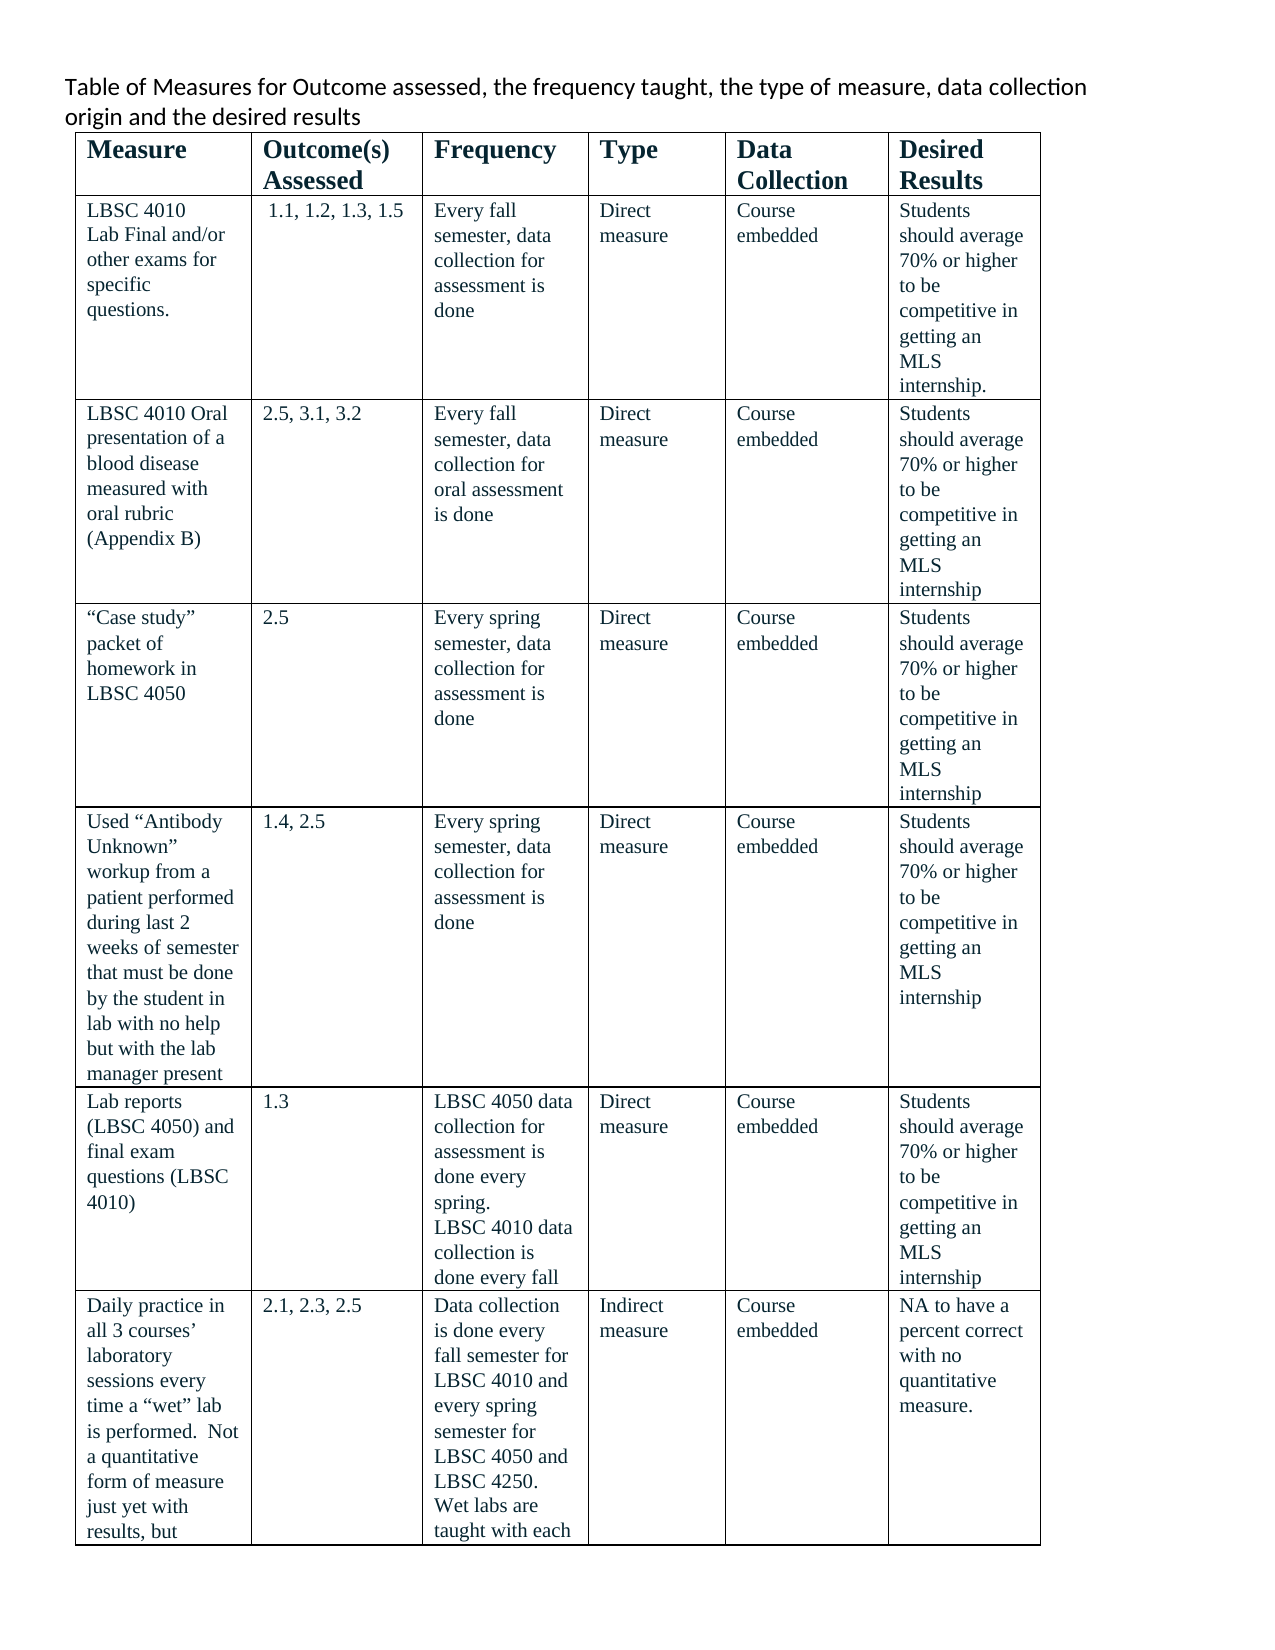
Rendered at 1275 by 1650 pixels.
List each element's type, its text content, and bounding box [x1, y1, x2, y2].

table_cell Students should average 70% or higher to be competitive in getting an MLS internship [889, 1088, 1040, 1290]
table_header Data Collection [726, 133, 888, 195]
table_cell Course embedded [726, 808, 888, 1086]
table_cell NA to have a percent correct with no quantitative measure. [889, 1291, 1040, 1544]
table_cell 2.1, 2.3, 2.5 [252, 1291, 422, 1544]
table_cell Used “Antibody Unknown” workup from a patient performed during last 2 weeks of semester that must be done by the student in lab with no help but with the lab manager present [76, 808, 251, 1086]
table_header Desired Results [889, 133, 1040, 195]
table_cell Students should average 70% or higher to be competitive in getting an MLS internship [889, 808, 1040, 1086]
table_cell Data collection is done every fall semester for LBSC 4010 and every spring semester for LBSC 4050 and LBSC 4250. Wet labs are taught with each [423, 1291, 588, 1544]
table_cell Daily practice in all 3 courses’ laboratory sessions every time a “wet” lab is performed. Not a quantitative form of measure just yet with results, but [76, 1291, 251, 1544]
table_cell Students should average 70% or higher to be competitive in getting an MLS internship [889, 400, 1040, 603]
table_cell Course embedded [726, 1088, 888, 1290]
table_cell Direct measure [589, 1088, 725, 1290]
table_cell Every fall semester, data collection for assessment is done [423, 196, 588, 399]
table_cell LBSC 4050 data collection for assessment is done every spring. LBSC 4010 data collection is done every fall [423, 1088, 588, 1290]
table_cell Students should average 70% or higher to be competitive in getting an MLS internship. [889, 196, 1040, 399]
table_cell Course embedded [726, 604, 888, 806]
table_cell Course embedded [726, 196, 888, 399]
table_cell Every fall semester, data collection for oral assessment is done [423, 400, 588, 603]
table_cell Lab reports (LBSC 4050) and final exam questions (LBSC 4010) [76, 1088, 251, 1290]
table_cell LBSC 4010 Oral presentation of a blood disease measured with oral rubric (Appendix B) [76, 400, 251, 603]
table_cell Indirect measure [589, 1291, 725, 1544]
table_cell Direct measure [589, 400, 725, 603]
table_header Frequency [423, 133, 588, 195]
table_cell Students should average 70% or higher to be competitive in getting an MLS internship [889, 604, 1040, 806]
table_cell Every spring semester, data collection for assessment is done [423, 604, 588, 806]
table_cell Direct measure [589, 808, 725, 1086]
table_cell 1.4, 2.5 [252, 808, 422, 1086]
table_cell 1.1, 1.2, 1.3, 1.5 [252, 196, 422, 399]
table_cell 2.5 [252, 604, 422, 806]
list Table of Measures for Outcome assessed, the frequency taught, the type of measure, data collection origin and the desired results [64, 71, 1142, 132]
table_cell Direct measure [589, 196, 725, 399]
table_header Outcome(s) Assessed [252, 133, 422, 195]
table_cell Course embedded [726, 1291, 888, 1544]
table_header Measure [76, 133, 251, 195]
table_cell Direct measure [589, 604, 725, 806]
table_cell Course embedded [726, 400, 888, 603]
table_cell 2.5, 3.1, 3.2 [252, 400, 422, 603]
table_cell LBSC 4010 Lab Final and/or other exams for specific questions. [76, 196, 251, 399]
table_cell Every spring semester, data collection for assessment is done [423, 808, 588, 1086]
table_cell “Case study” packet of homework in LBSC 4050 [76, 604, 251, 806]
table_cell 1.3 [252, 1088, 422, 1290]
table_header Type [589, 133, 725, 195]
